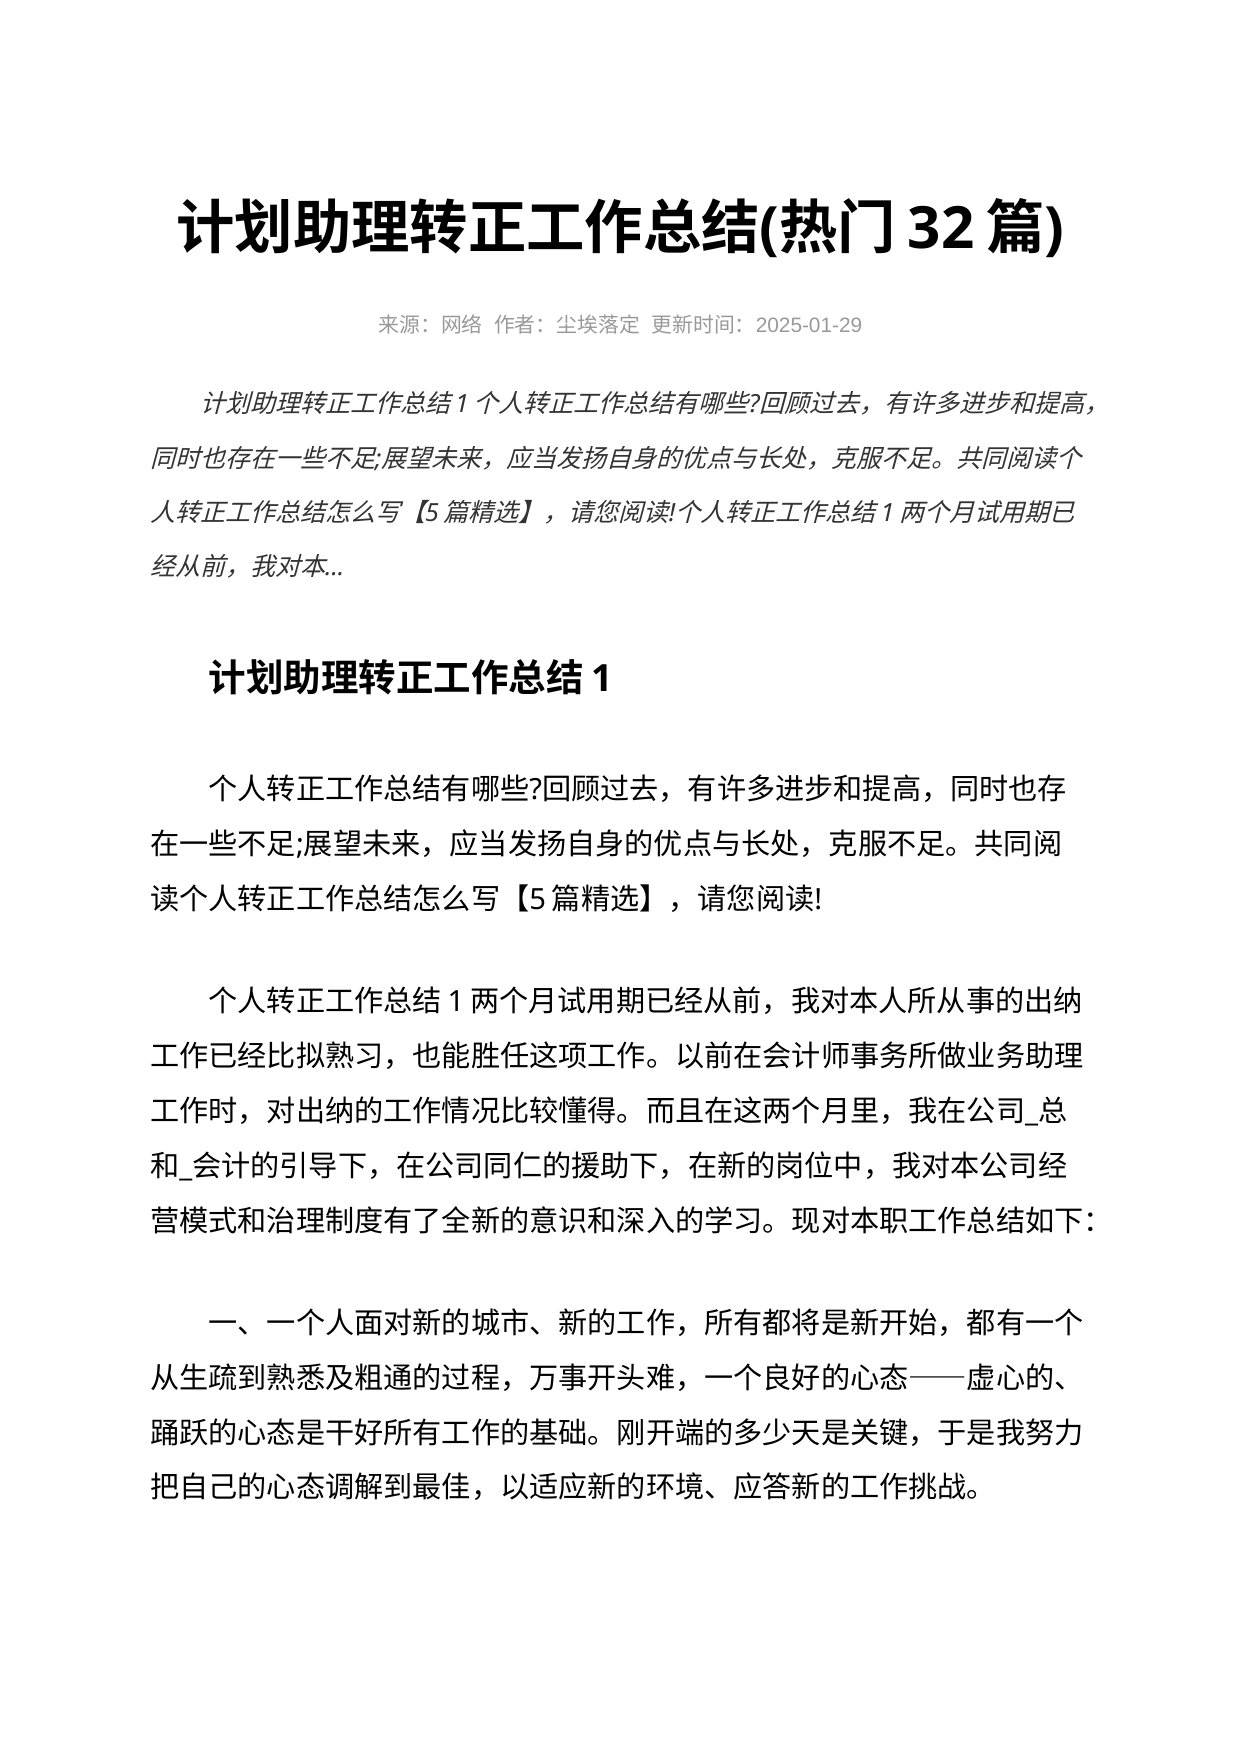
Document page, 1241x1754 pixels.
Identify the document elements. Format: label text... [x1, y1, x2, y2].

text 计划助理转正工作总结1个人转正工作总结有哪些?回顾过去，有许多进步和提高，同时也存在一些不足;展望未来，应当发扬自身的优点与长处，克服不足。共同阅读个人转正工作总结怎么写【5篇精选】，请您阅读!个人转正工作总结1两个月试用期已经从前，我对本... [150, 384, 1090, 583]
text 一、一个人面对新的城市、新的工作，所有都将是新开始，都有一个从生疏到熟悉及粗通的过程，万事开头难，一个良好的心态――虚心的、踊跃的心态是干好所有工作的基础。刚开端的多少天是关键，于是我努力把自己的心态调解到最佳，以适应新的环境、应答新的工作挑战。 [150, 1299, 1090, 1506]
text 个人转正工作总结有哪些?回顾过去，有许多进步和提高，同时也存在一些不足;展望未来，应当发扬自身的优点与长处，克服不足。共同阅读个人转正工作总结怎么写【5篇精选】，请您阅读! [150, 766, 1090, 918]
text 个人转正工作总结1两个月试用期已经从前，我对本人所从事的出纳工作已经比拟熟习，也能胜任这项工作。以前在会计师事务所做业务助理工作时，对出纳的工作情况比较懂得。而且在这两个月里，我在公司_总和_会计的引导下，在公司同仁的援助下，在新的岗位中，我对本公司经营模式和治理制度有了全新的意识和深入的学习。现对本职工作总结如下： [150, 978, 1090, 1240]
subtitle 计划助理转正工作总结(热门32篇) [150, 181, 1090, 266]
text 来源：网络 作者：尘埃落定 更新时间：2025-01-29 [150, 313, 1090, 337]
text 计划助理转正工作总结1 [150, 648, 1090, 703]
